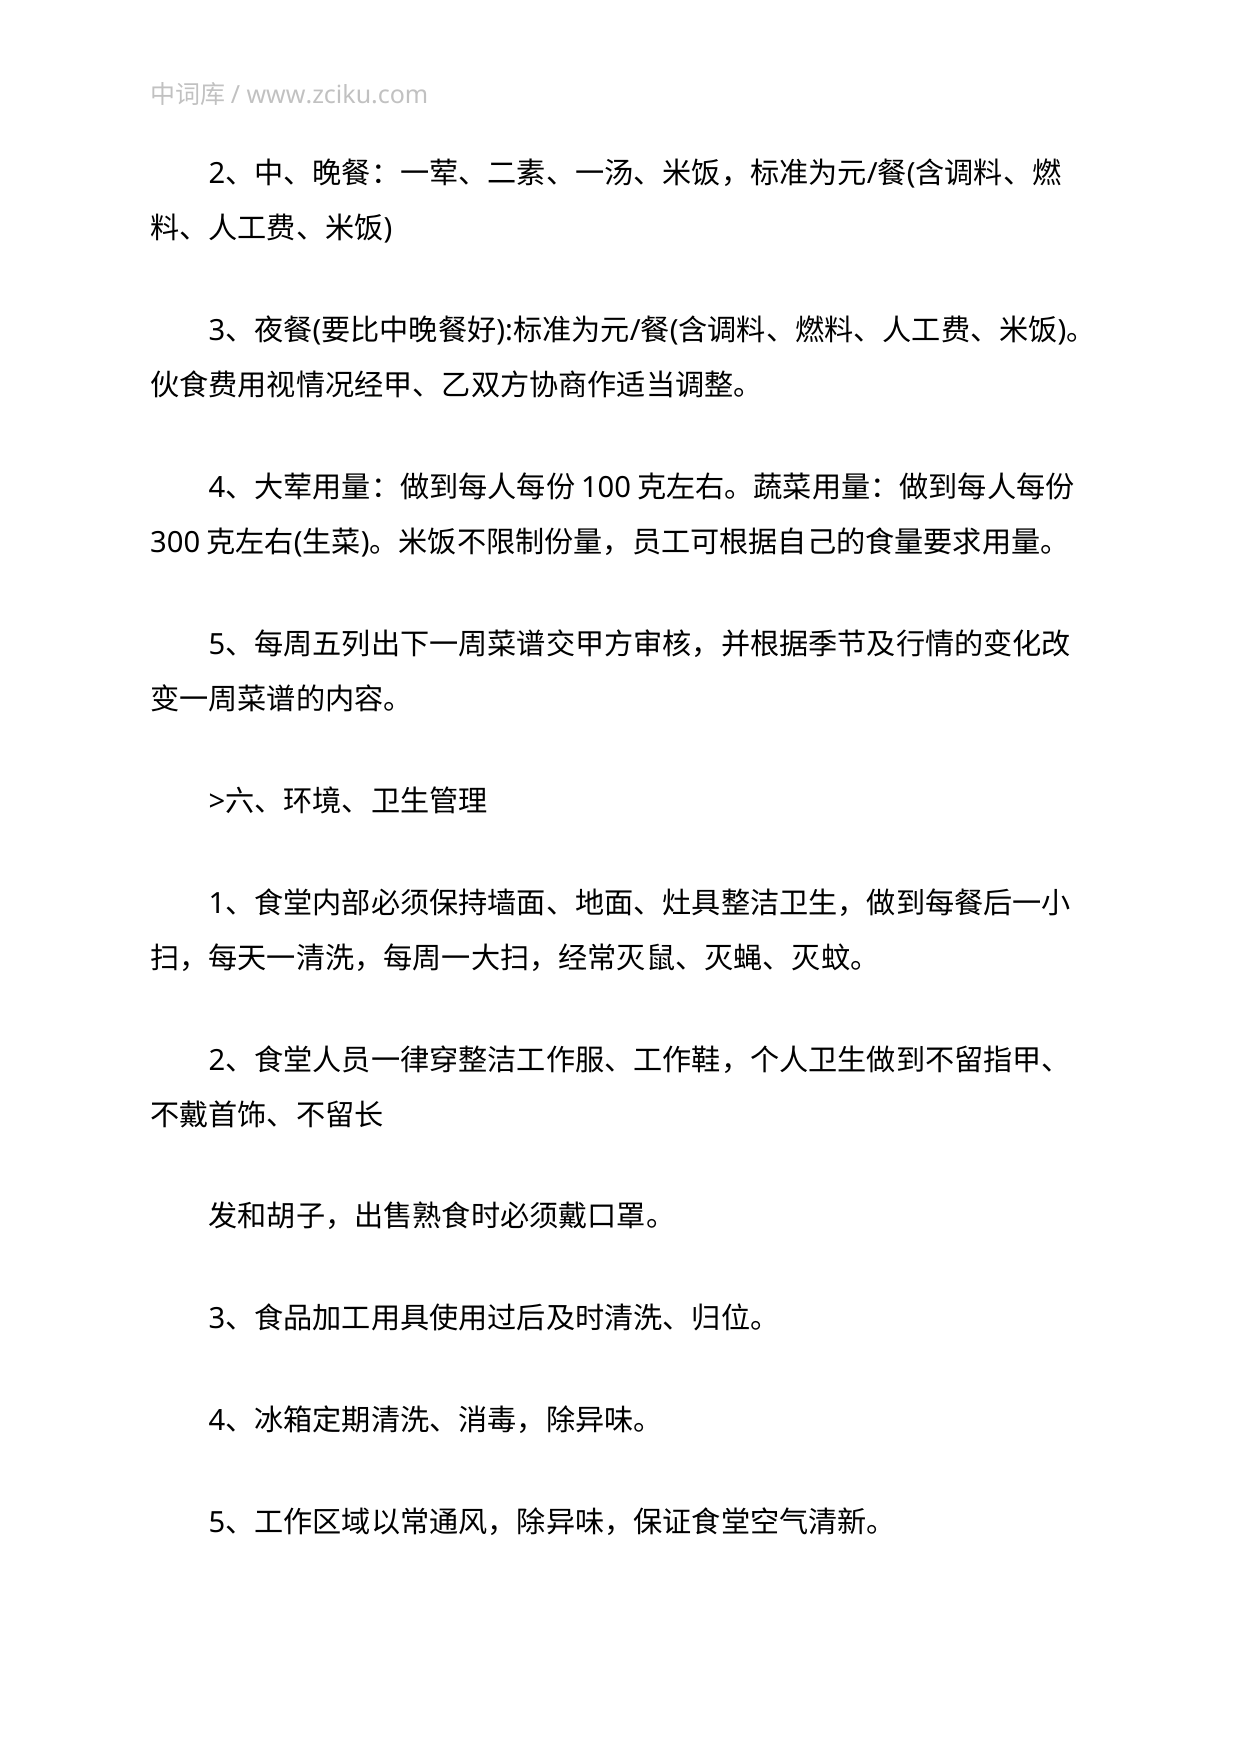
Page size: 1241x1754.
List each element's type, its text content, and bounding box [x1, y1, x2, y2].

text 5、每周五列出下一周菜谱交甲方审核，并根据季节及行情的变化改变一周菜谱的内容。 [150, 621, 1090, 718]
text 2、中、晚餐：一荤、二素、一汤、米饭，标准为元/餐(含调料、燃料、人工费、米饭) [150, 150, 1090, 247]
text 4、冰箱定期清洗、消毒，除异味。 [150, 1397, 1090, 1439]
text 2、食堂人员一律穿整洁工作服、工作鞋，个人卫生做到不留指甲、不戴首饰、不留长 [150, 1036, 1090, 1133]
text 4、大荤用量：做到每人每份100克左右。蔬菜用量：做到每人每份300克左右(生菜)。米饭不限制份量，员工可根据自己的食量要求用量。 [150, 464, 1090, 561]
text 3、食品加工用具使用过后及时清洗、归位。 [150, 1295, 1090, 1337]
text 1、食堂内部必须保持墙面、地面、灶具整洁卫生，做到每餐后一小扫，每天一清洗，每周一大扫，经常灭鼠、灭蝇、灭蚊。 [150, 879, 1090, 977]
text >六、环境、卫生管理 [150, 777, 1090, 820]
text 3、夜餐(要比中晚餐好):标准为元/餐(含调料、燃料、人工费、米饭)。伙食费用视情况经甲、乙双方协商作适当调整。 [150, 307, 1090, 404]
text 发和胡子，出售熟食时必须戴口罩。 [150, 1193, 1090, 1235]
text 5、工作区域以常通风，除异味，保证食堂空气清新。 [150, 1499, 1090, 1541]
